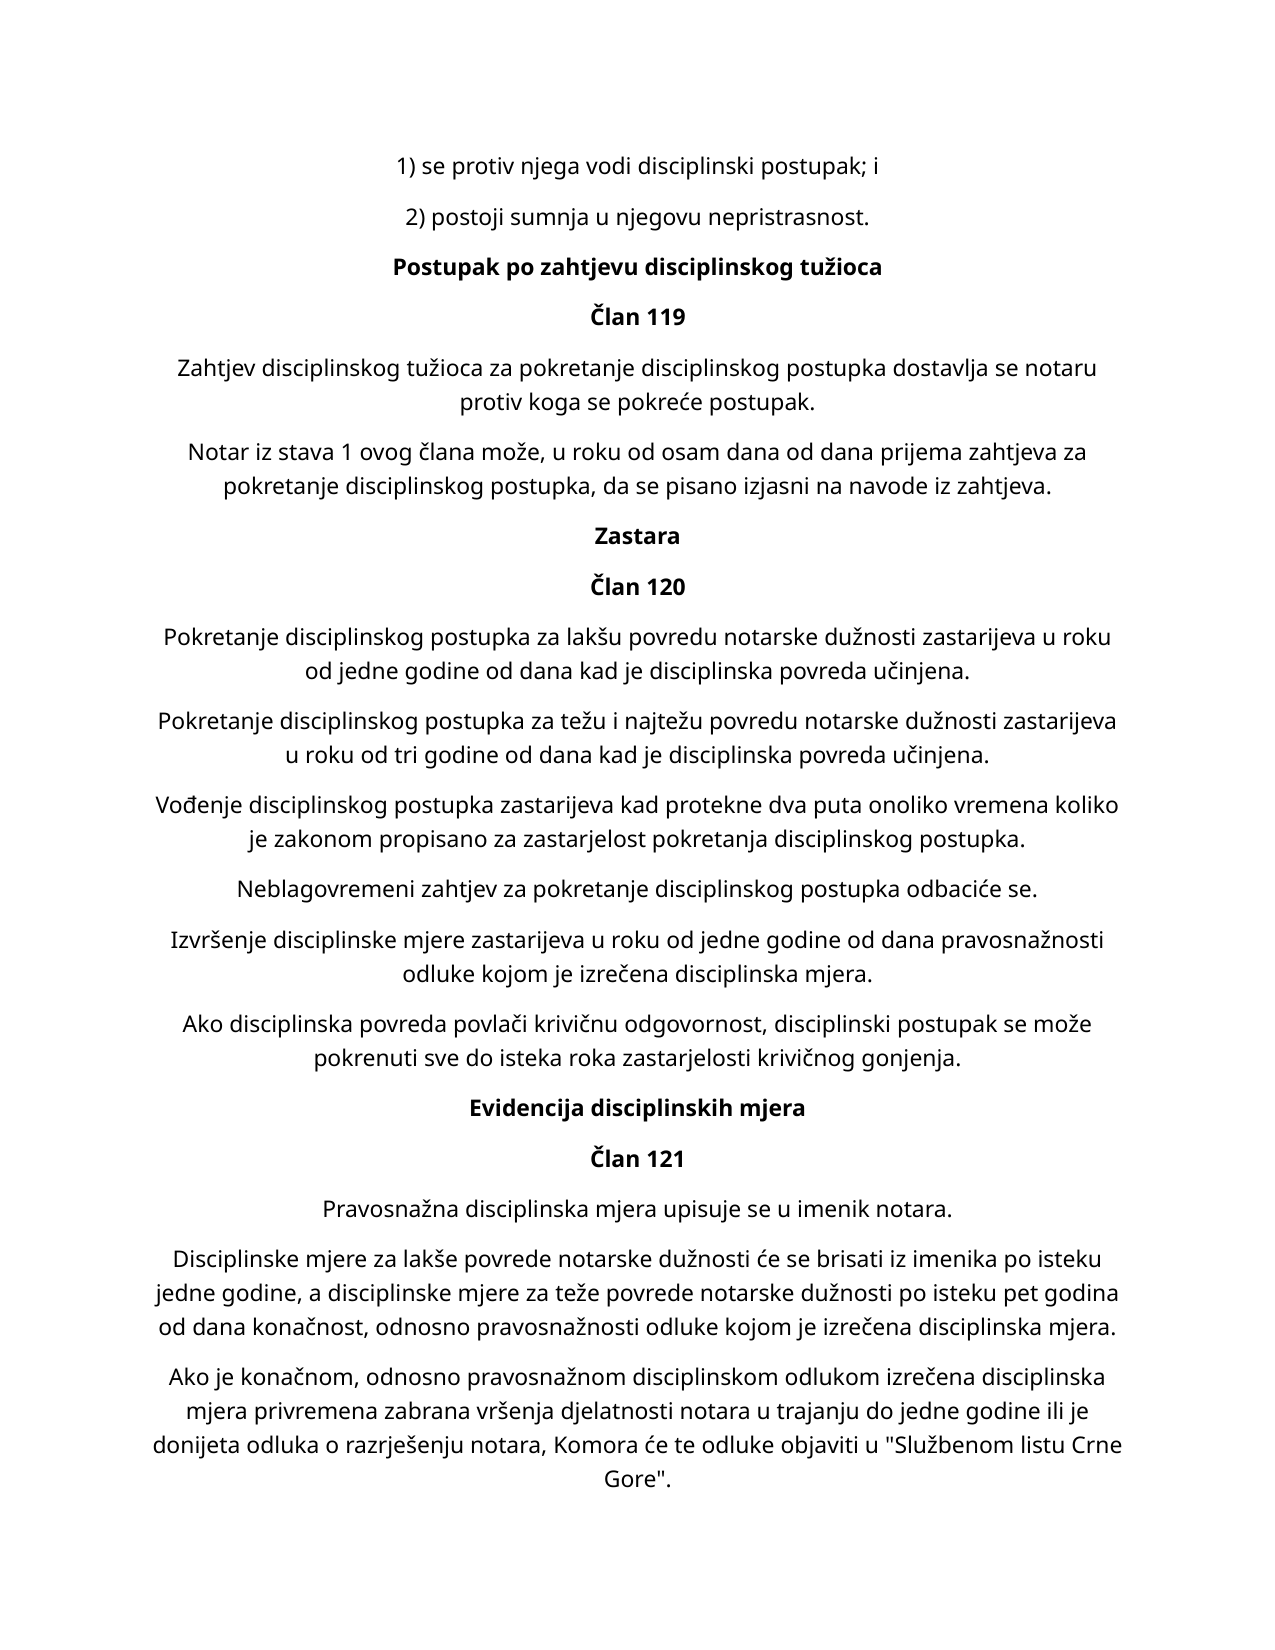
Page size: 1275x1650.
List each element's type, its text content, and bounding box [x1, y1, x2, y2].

text Pravosnažna disciplinska mjera upisuje se u imenik notara. [150, 1193, 1125, 1224]
text Notar iz stava 1 ovog člana može, u roku od osam dana od dana prijema zahtjeva za pokretanje disciplinskog postupka, da se pisano izjasni na navode iz zahtjeva. [150, 436, 1125, 501]
text Vođenje disciplinskog postupka zastarijeva kad protekne dva puta onoliko vremena koliko je zakonom propisano za zastarjelost pokretanja disciplinskog postupka. [150, 789, 1125, 854]
text Disciplinske mjere za lakše povrede notarske dužnosti će se brisati iz imenika po isteku jedne godine, a disciplinske mjere za teže povrede notarske dužnosti po isteku pet godina od dana konačnost, odnosno pravosnažnosti odluke kojom je izrečena disciplinska mjera. [150, 1243, 1125, 1342]
text Član 121 [150, 1142, 1125, 1174]
text Član 120 [150, 570, 1125, 602]
text Neblagovremeni zahtjev za pokretanje disciplinskog postupka odbaciće se. [150, 873, 1125, 904]
text Član 119 [150, 301, 1125, 332]
text Zastara [150, 520, 1125, 551]
text Izvršenje disciplinske mjere zastarijeva u roku od jedne godine od dana pravosnažnosti odluke kojom je izrečena disciplinska mjera. [150, 924, 1125, 989]
text Zahtjev disciplinskog tužioca za pokretanje disciplinskog postupka dostavlja se notaru protiv koga se pokreće postupak. [150, 352, 1125, 417]
text Postupak po zahtjevu disciplinskog tužioca [150, 251, 1125, 282]
text 2) postoji sumnja u njegovu nepristrasnost. [150, 200, 1125, 232]
text Pokretanje disciplinskog postupka za težu i najtežu povredu notarske dužnosti zastarijeva u roku od tri godine od dana kad je disciplinska povreda učinjena. [150, 705, 1125, 770]
text Evidencija disciplinskih mjera [150, 1092, 1125, 1123]
text Ako disciplinska povreda povlači krivičnu odgovornost, disciplinski postupak se može pokrenuti sve do isteka roka zastarjelosti krivičnog gonjenja. [150, 1008, 1125, 1073]
text Pokretanje disciplinskog postupka za lakšu povredu notarske dužnosti zastarijeva u roku od jedne godine od dana kad je disciplinska povreda učinjena. [150, 621, 1125, 686]
text 1) se protiv njega vodi disciplinski postupak; i [150, 150, 1125, 181]
text Ako je konačnom, odnosno pravosnažnom disciplinskom odlukom izrečena disciplinska mjera privremena zabrana vršenja djelatnosti notara u trajanju do jedne godine ili je donijeta odluka o razrješenju notara, Komora će te odluke objaviti u "Službenom listu Crne Gore". [150, 1361, 1125, 1494]
